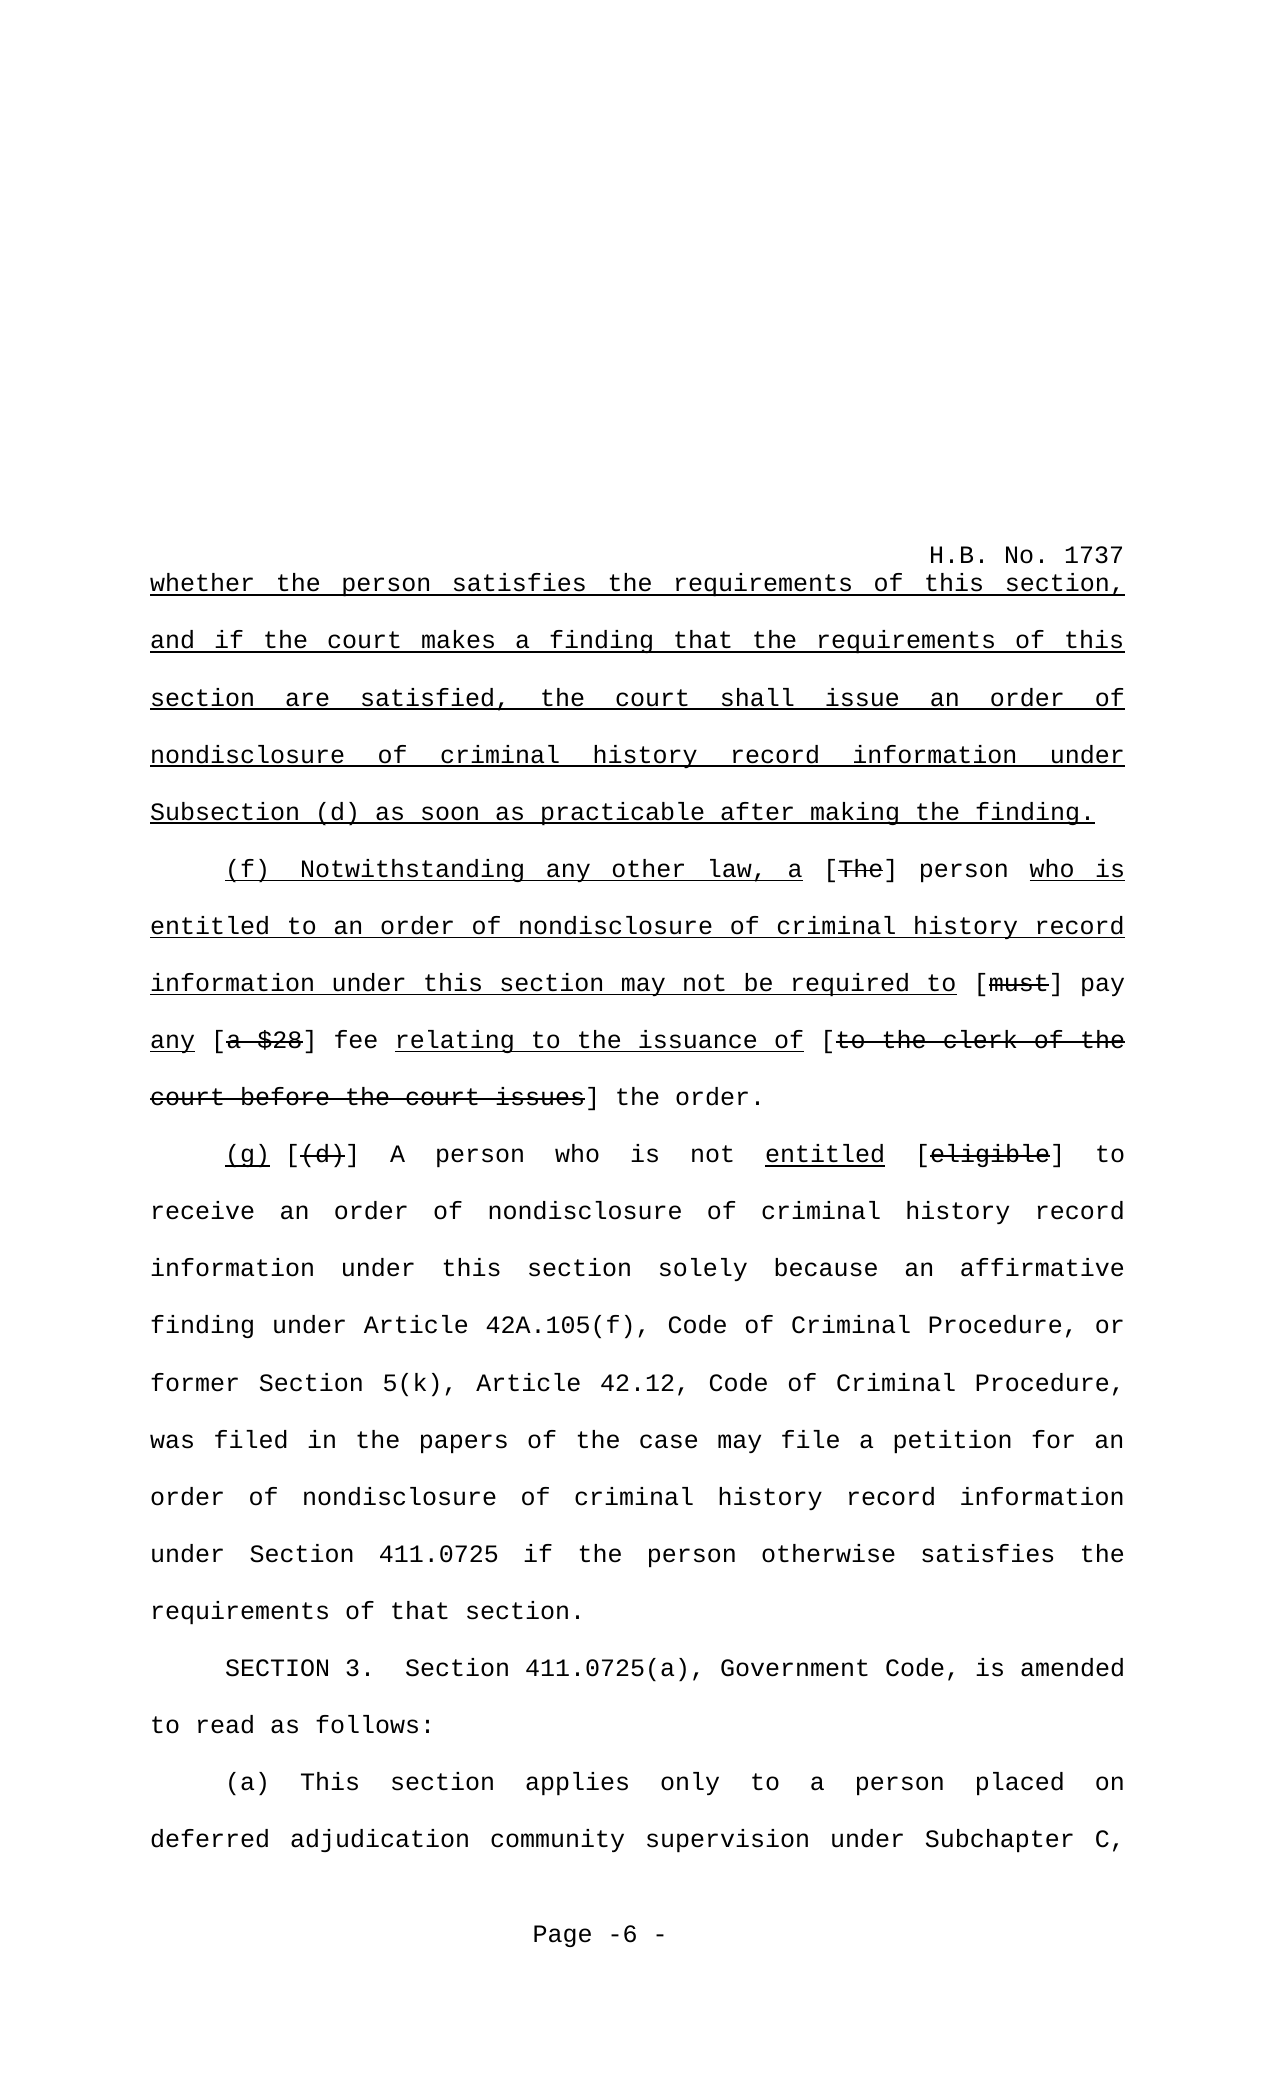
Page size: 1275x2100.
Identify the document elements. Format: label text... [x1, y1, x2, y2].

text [150, 1769, 1125, 1855]
text (f) Notwithstanding any other law, a [The] person who is entitled to an order of nondisclosure of criminal history record information under this section may not be required to [must] pay any [a $28] fee relating to the issuance of [to the clerk of the court before the court issues] the order. [150, 856, 1125, 937]
text (g) [(d)] A person who is not entitled [eligible] to receive an order of nondisclosure of criminal history record information under this section solely because an affirmative finding under Article 42A.105(f), Code of Criminal Procedure, or former Section 5(k), Article 42.12, Code of Criminal Procedure, was filed in the papers of the case may file a petition for an order of nondisclosure of criminal history record information under Section 411.0725 if the person otherwise satisfies the requirements of that section. [150, 1142, 1125, 1627]
text (f) Notwithstanding any other law, a [The] person who is entitled to an order of nondisclosure of criminal history record information under this section may not be required to [must] pay any [a $28] fee relating to the issuance of [to the clerk of the court before the court issues] the order. [150, 938, 1125, 1113]
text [150, 571, 1125, 594]
text SECTION 3. Section 411.0725(a), Government Code, is amended to read as follows: [150, 1655, 1125, 1741]
